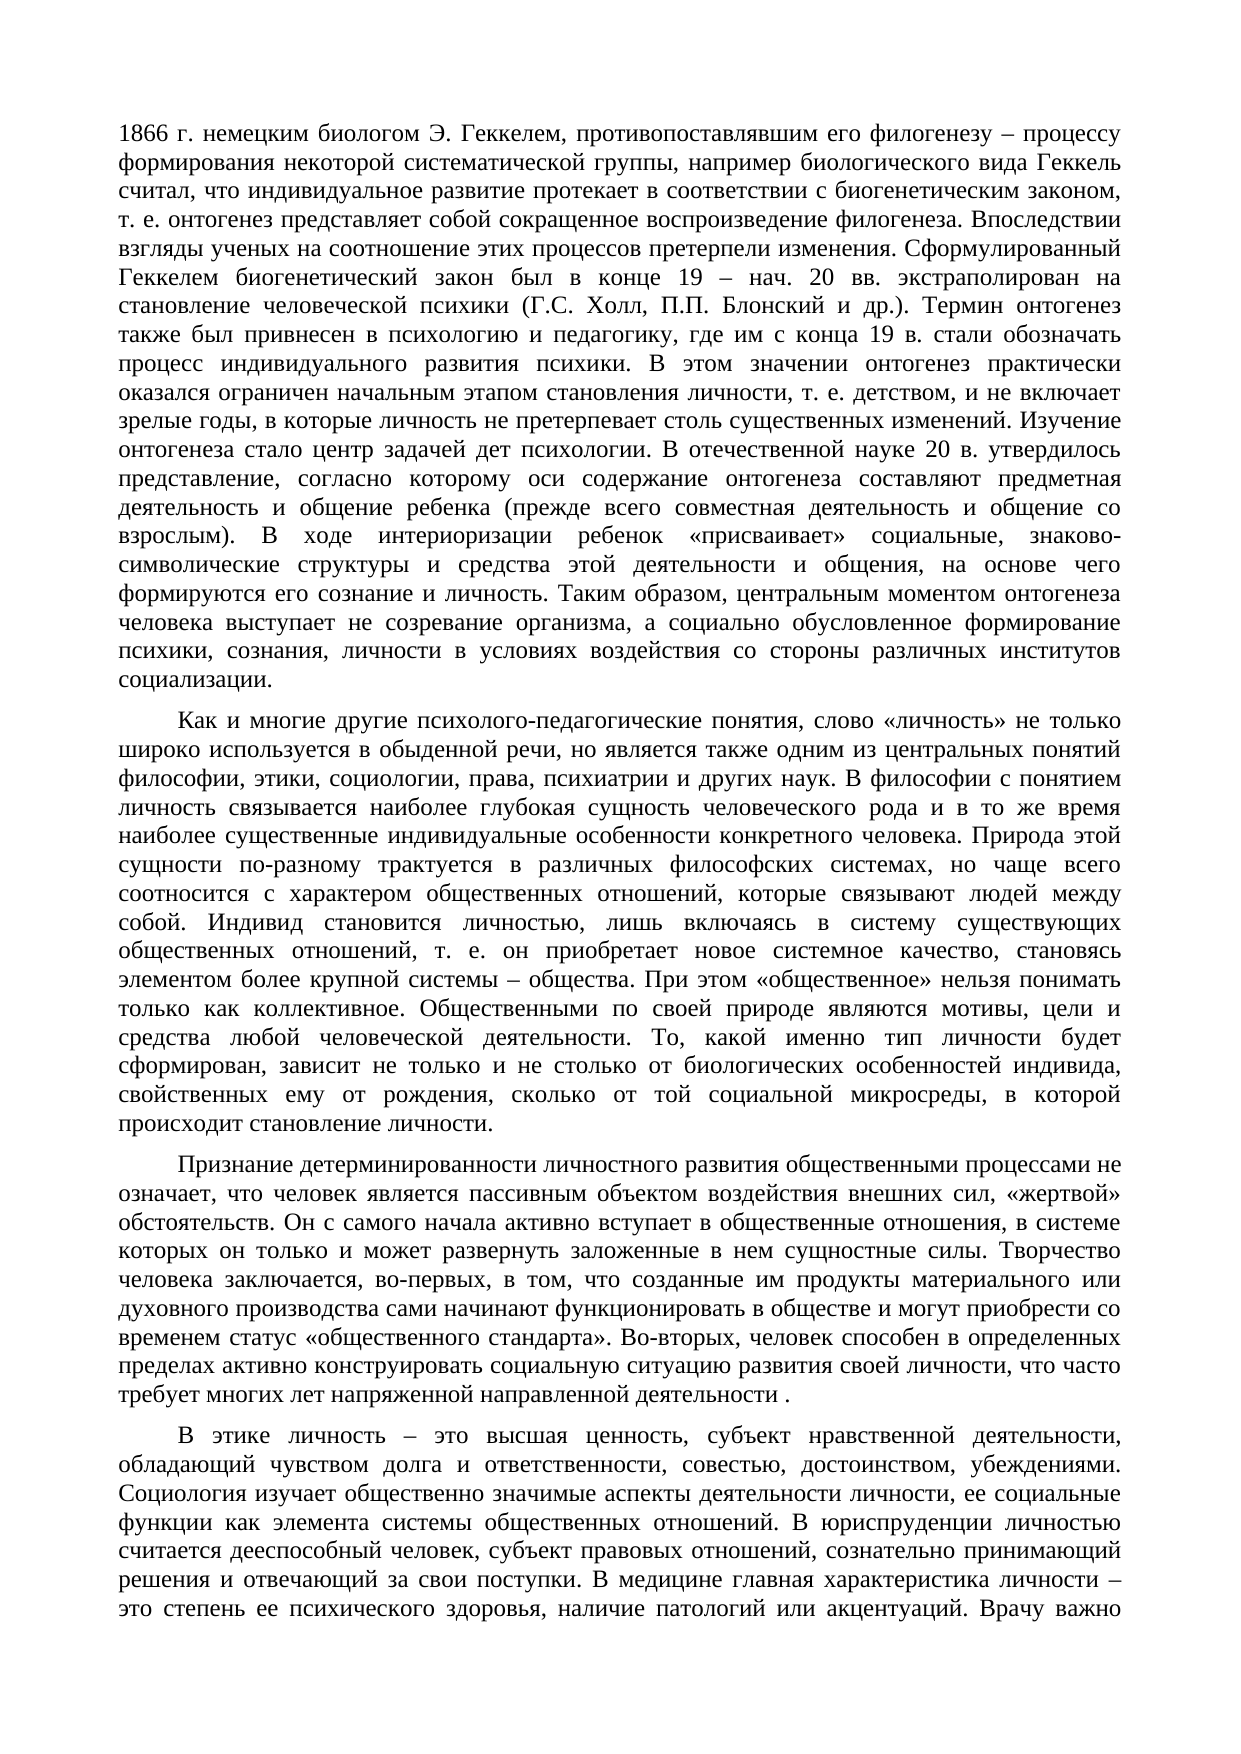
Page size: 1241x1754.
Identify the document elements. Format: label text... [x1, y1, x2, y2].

text Признание детерминированности личностного развития общественными процессами не означает, что человек является пассивным объектом воздействия внешних сил, «жертвой» обстоятельств. Он с самого начала активно вступает в общественные отношения, в системе которых он только и может развернуть заложенные в нем сущностные силы. Творчество человека заключается, во-первых, в том, что созданные им продукты материального или духовного производства сами начинают функционировать в обществе и могут приобрести со временем статус «общественного стандарта». Во-вторых, человек способен в определенных пределах активно конструировать социальную ситуацию развития своей личности, что часто требует многих лет напряженной направленной деятельности . [118, 1149, 1122, 1408]
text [118, 1421, 1122, 1622]
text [118, 118, 1122, 693]
text Как и многие другие психолого-педагогические понятия, слово «личность» не только широко используется в обыденной речи, но является также одним из центральных понятий философии, этики, социологии, права, психиатрии и других наук. В философии с понятием личность связывается наиболее глубокая сущность человеческого рода и в то же время наиболее существенные индивидуальные особенности конкретного человека. Природа этой сущности по-разному трактуется в различных философских системах, но чаще всего соотносится с характером общественных отношений, которые связывают людей между собой. Индивид становится личностью, лишь включаясь в систему существующих общественных отношений, т. е. он приобретает новое системное качество, становясь элементом более крупной системы – общества. При этом «общественное» нельзя понимать только как коллективное. Общественными по своей природе являются мотивы, цели и средства любой человеческой деятельности. То, какой именно тип личности будет сформирован, зависит не только и не столько от биологических особенностей индивида, свойственных ему от рождения, сколько от той социальной микросреды, в которой происходит становление личности. [118, 706, 1122, 1137]
